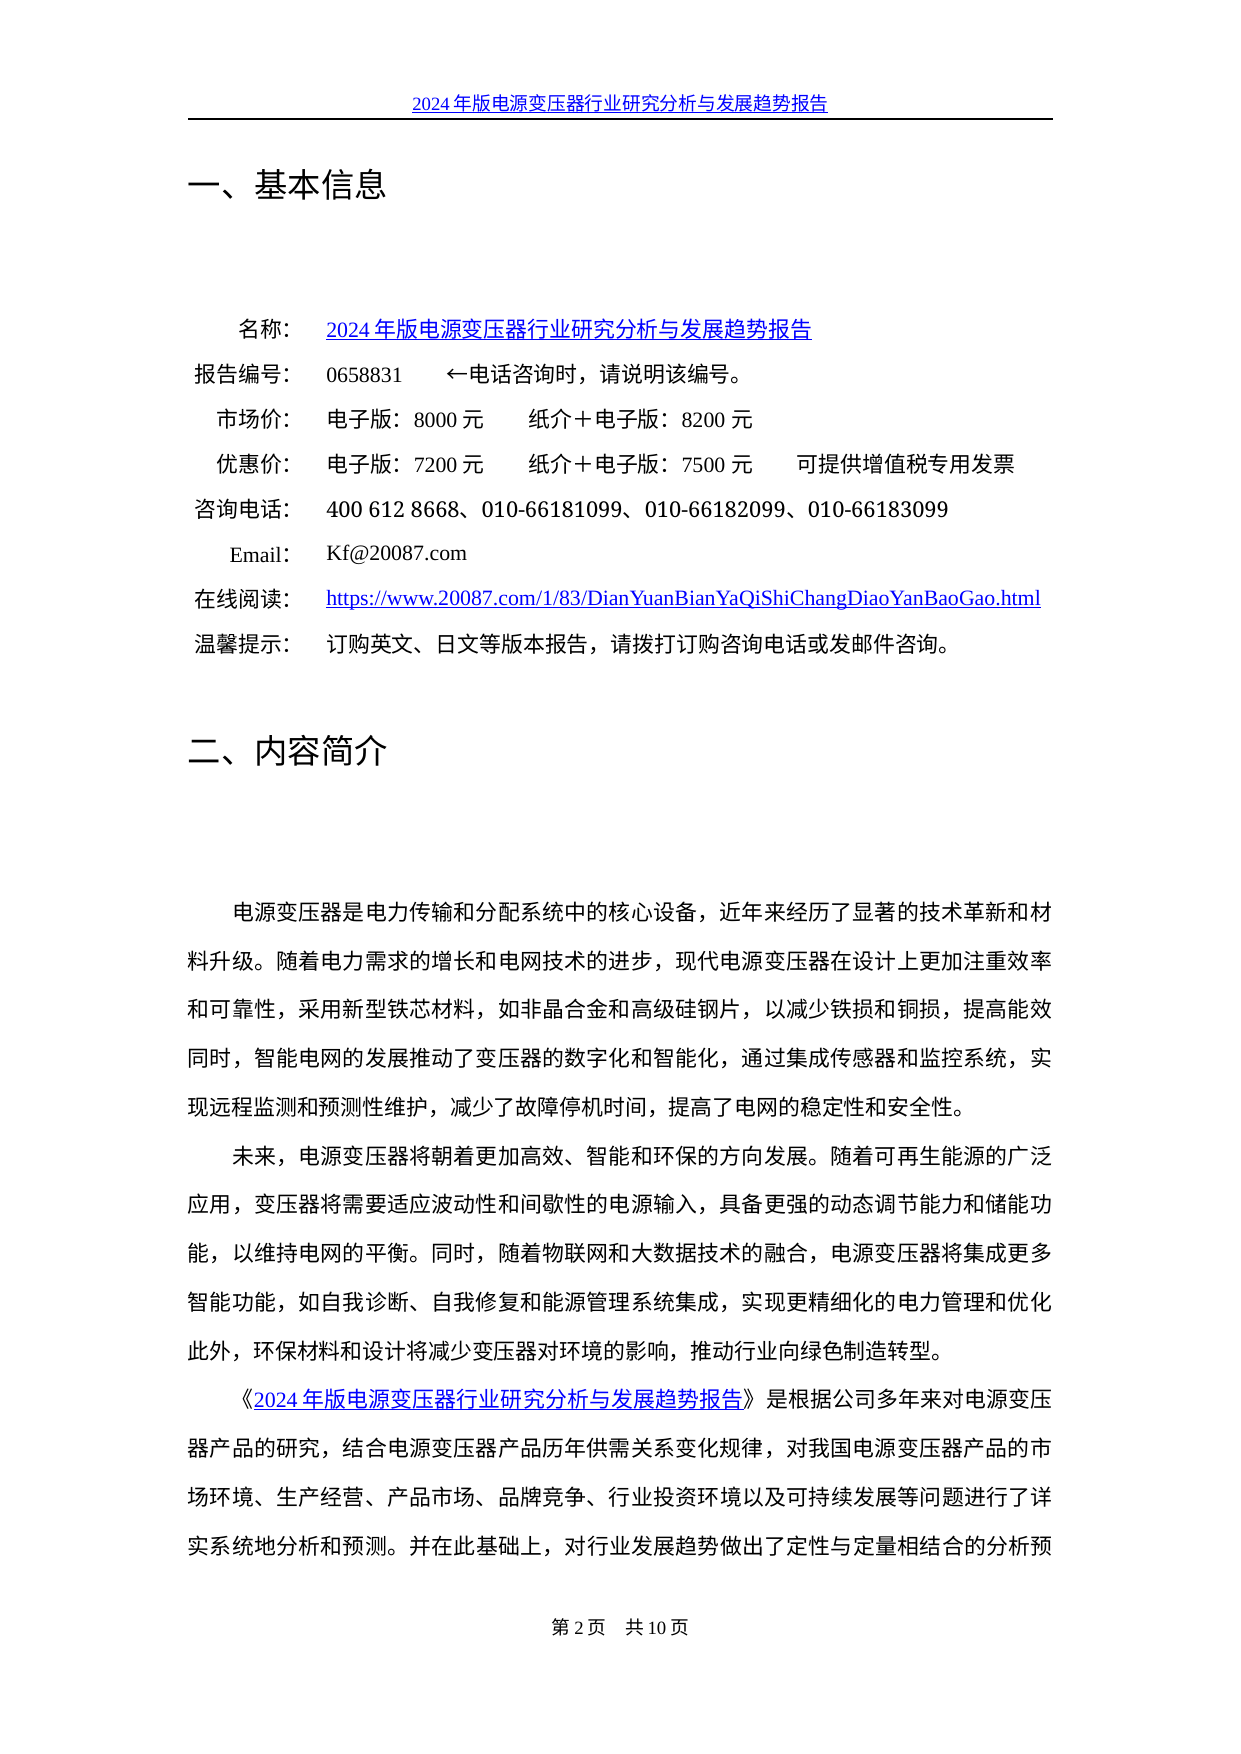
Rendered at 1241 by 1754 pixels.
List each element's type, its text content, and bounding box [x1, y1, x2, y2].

table_cell Email： [167, 537, 315, 582]
table_cell 市场价： [167, 402, 315, 447]
table_cell 电子版：8000 元 纸介＋电子版：8200 元 [315, 402, 1073, 447]
title 一、基本信息 [187, 150, 1053, 215]
table_cell [315, 582, 1073, 627]
table_cell 报告编号： [167, 357, 315, 402]
table_cell 优惠价： [167, 447, 315, 492]
table_cell Kf@20087.com [315, 537, 1073, 582]
table_cell 电子版：7200 元 纸介＋电子版：7500 元 可提供增值税专用发票 [315, 447, 1073, 492]
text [187, 894, 1053, 1561]
table_header 名称： [167, 312, 315, 357]
table_cell 400 612 8668、010-66181099、010-66182099、010-66183099 [315, 492, 1073, 537]
table_header 2024年版电源变压器行业研究分析与发展趋势报告 [315, 312, 1073, 357]
title 二、内容简介 [187, 717, 1053, 782]
table_cell 订购英文、日文等版本报告，请拨打订购咨询电话或发邮件咨询。 [315, 627, 1073, 672]
table_cell 温馨提示： [167, 627, 315, 672]
table_cell 0658831 ←电话咨询时，请说明该编号。 [315, 357, 1073, 402]
table_cell 在线阅读： [167, 582, 315, 627]
table_cell 咨询电话： [167, 492, 315, 537]
